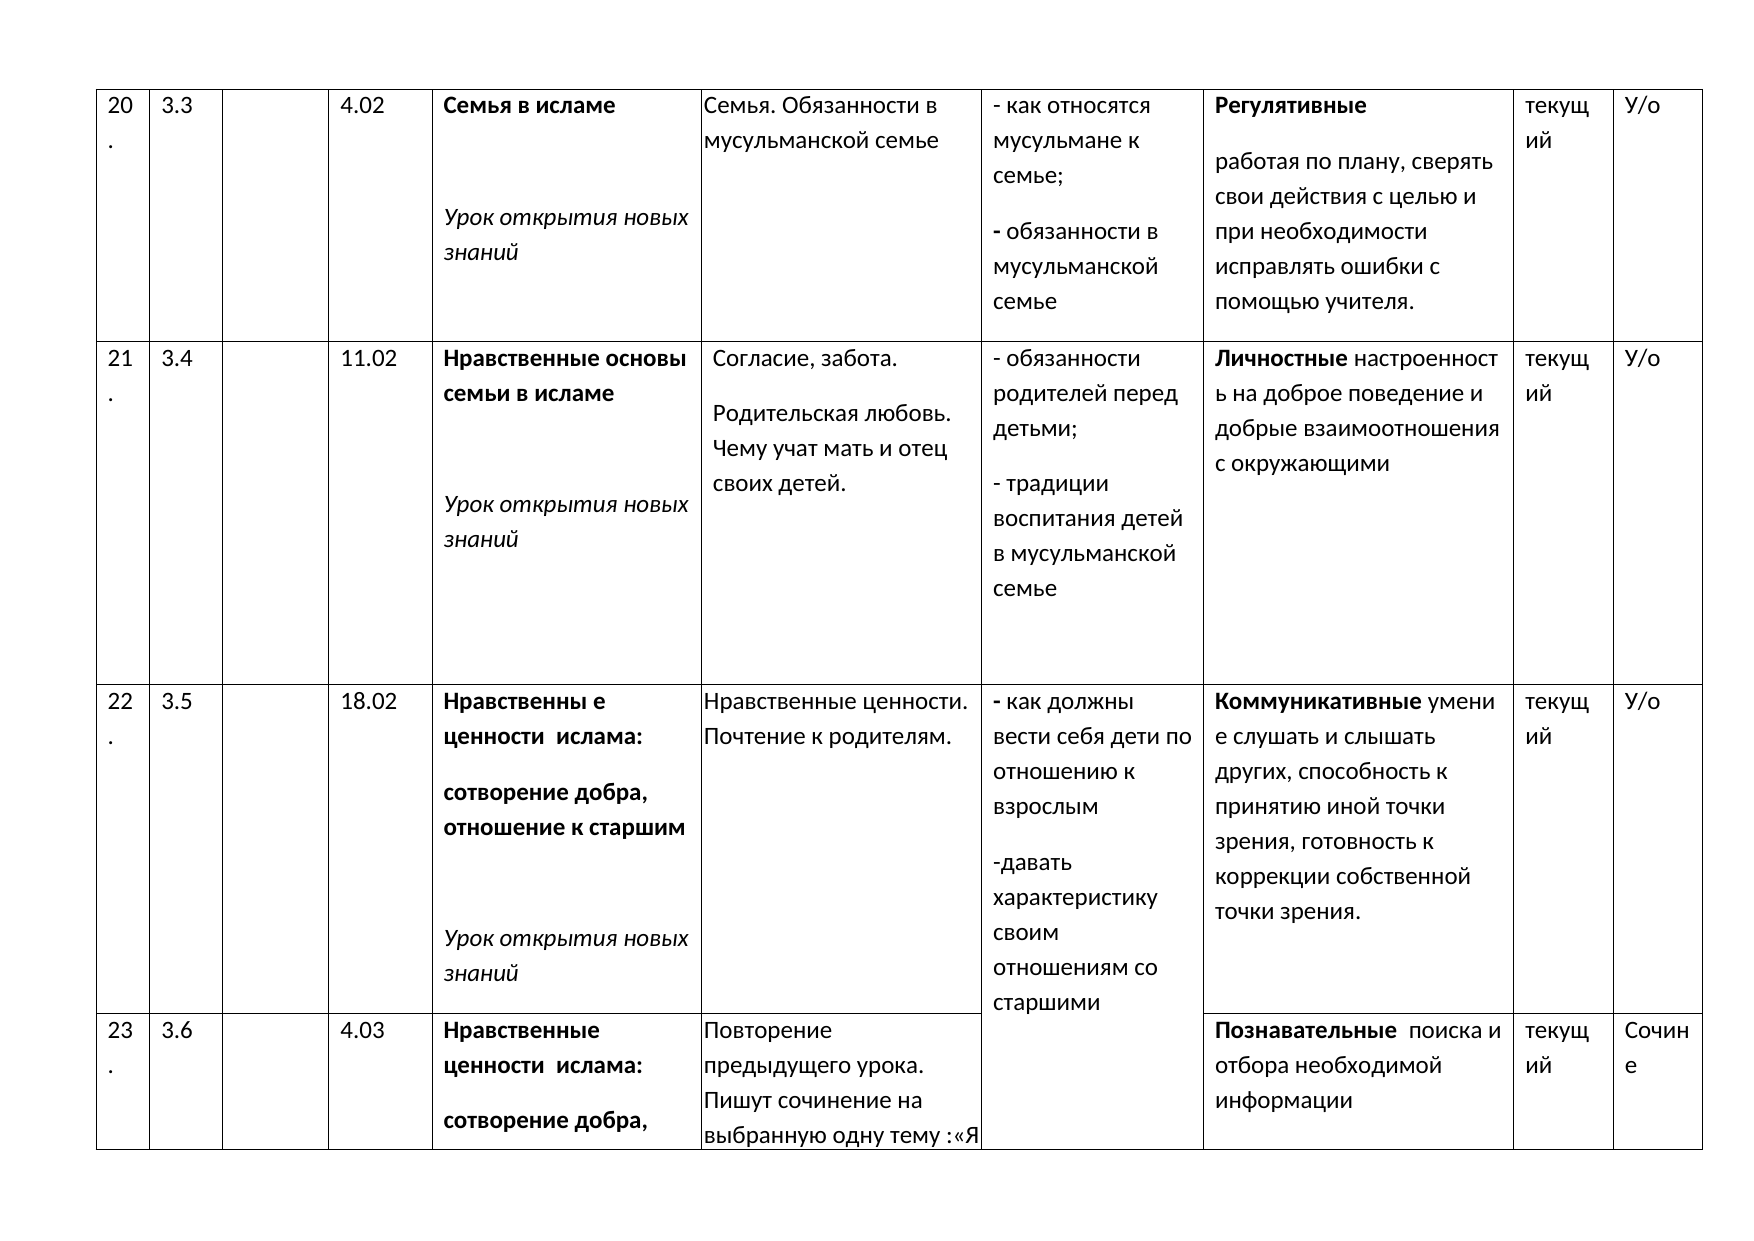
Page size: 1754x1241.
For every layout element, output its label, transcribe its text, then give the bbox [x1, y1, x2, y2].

table_cell - как относятся мусульмане к семье; - обязанности в мусульманской семье [982, 90, 1203, 341]
table_cell 21. [97, 342, 149, 684]
table_cell Согласие, забота. Родительская любовь. Чему учат мать и отец своих детей. [702, 342, 981, 684]
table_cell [433, 1014, 701, 1149]
table_cell текущий [1514, 90, 1613, 341]
table_cell У/о [1614, 685, 1702, 1013]
table_cell 11.02 [329, 342, 432, 684]
table_cell 3.3 [150, 90, 222, 341]
table_cell Регулятивные работая по плану, сверять свои действия с целью и при необходимости исправлять ошибки с помощью учителя. [1204, 90, 1513, 341]
table_cell 4.02 [329, 90, 432, 341]
table_cell Нравственные основы семьи в исламе Урок открытия новых знаний [433, 342, 701, 684]
table_cell Семья. Обязанности в мусульманской семье [702, 90, 981, 341]
table_cell Коммуникативные умение слушать и слышать других, способность к принятию иной точки зрения, готовность к коррекции собственной точки зрения. [1204, 685, 1513, 1013]
table_cell 22. [97, 685, 149, 1013]
table_cell Нравственные ценности. Почтение к родителям. [702, 685, 981, 1013]
table_cell Нравственны е ценности ислама: сотворение добра, отношение к старшим Урок открытия новых знаний [433, 685, 701, 1013]
table_cell [223, 685, 328, 1013]
table_cell 4.03 [329, 1014, 432, 1149]
table_cell 18.02 [329, 685, 432, 1013]
table_cell текущий [1514, 1014, 1613, 1149]
table_cell - как должны вести себя дети по отношению к взрослым -давать характеристику своим отношениям со старшими [982, 685, 1203, 1149]
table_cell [1204, 1014, 1513, 1149]
table_cell Сочине ние [1614, 1014, 1702, 1149]
table_cell 20. [97, 90, 149, 341]
table_cell текущий [1514, 342, 1613, 684]
table_cell [223, 90, 328, 341]
table_cell текущий [1514, 685, 1613, 1013]
table_cell 23. [97, 1014, 149, 1149]
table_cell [702, 1014, 981, 1149]
table_cell У/о [1614, 90, 1702, 341]
table_cell Семья в исламе Урок открытия новых знаний [433, 90, 701, 341]
table_cell 3.6 [150, 1014, 222, 1149]
table_cell 3.5 [150, 685, 222, 1013]
table_cell 3.4 [150, 342, 222, 684]
table_cell У/о [1614, 342, 1702, 684]
table_cell Личностные настроенность на доброе поведение и добрые взаимоотношения с окружающими [1204, 342, 1513, 684]
table_cell - обязанности родителей перед детьми; - традиции воспитания детей в мусульманской семье [982, 342, 1203, 684]
table_cell [223, 342, 328, 684]
table_cell [223, 1014, 328, 1149]
